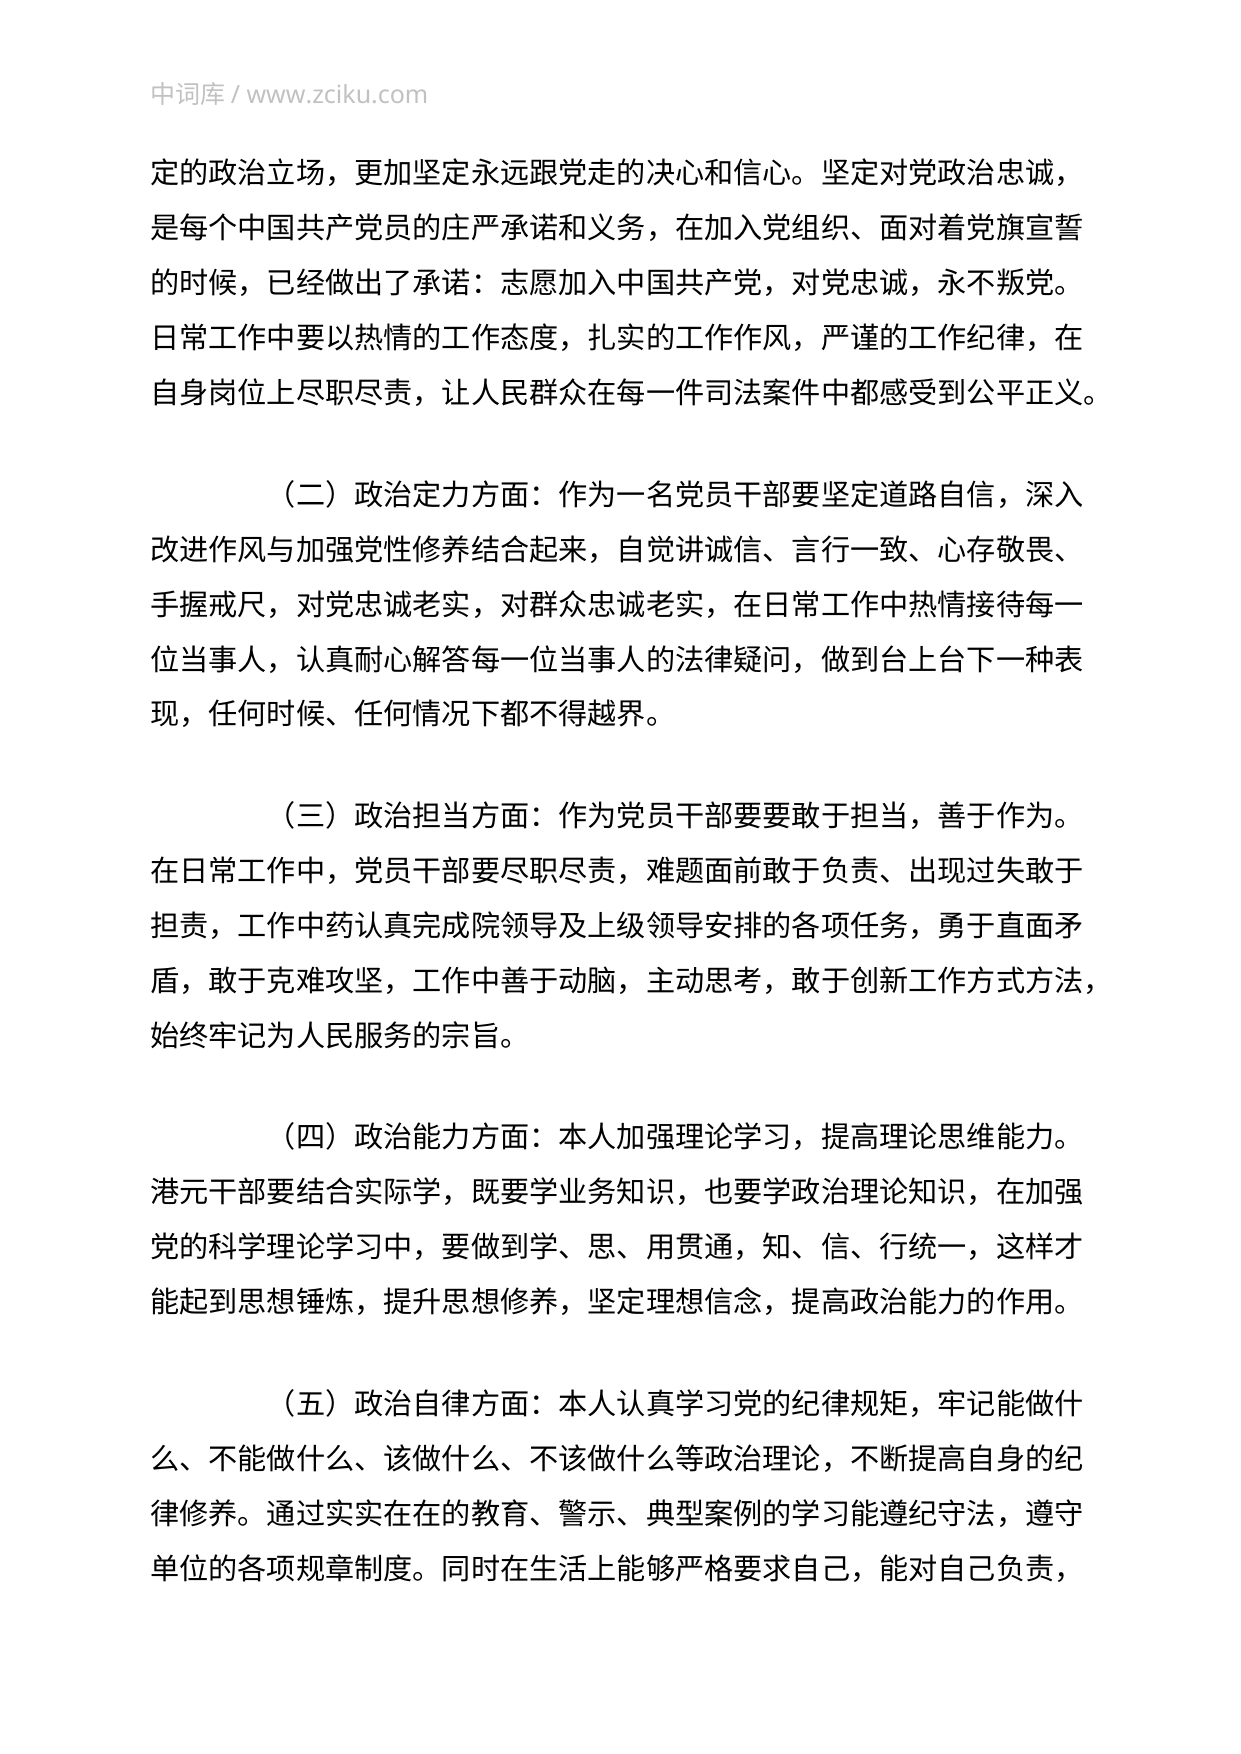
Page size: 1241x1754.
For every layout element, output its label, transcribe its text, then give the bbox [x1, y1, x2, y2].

text （四）政治能力方面：本人加强理论学习，提高理论思维能力。港元干部要结合实际学，既要学业务知识，也要学政治理论知识，在加强党的科学理论学习中，要做到学、思、用贯通，知、信、行统一，这样才能起到思想锤炼，提升思想修养，坚定理想信念，提高政治能力的作用。 [150, 1114, 1090, 1321]
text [150, 150, 1090, 412]
text （三）政治担当方面：作为党员干部要要敢于担当，善于作为。在日常工作中，党员干部要尽职尽责，难题面前敢于负责、出现过失敢于担责，工作中药认真完成院领导及上级领导安排的各项任务，勇于直面矛盾，敢于克难攻坚，工作中善于动脑，主动思考，敢于创新工作方式方法，始终牢记为人民服务的宗旨。 [150, 793, 1090, 1054]
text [150, 1381, 1090, 1587]
text （二）政治定力方面：作为一名党员干部要坚定道路自信，深入改进作风与加强党性修养结合起来，自觉讲诚信、言行一致、心存敬畏、手握戒尺，对党忠诚老实，对群众忠诚老实，在日常工作中热情接待每一位当事人，认真耐心解答每一位当事人的法律疑问，做到台上台下一种表现，任何时候、任何情况下都不得越界。 [150, 471, 1090, 733]
